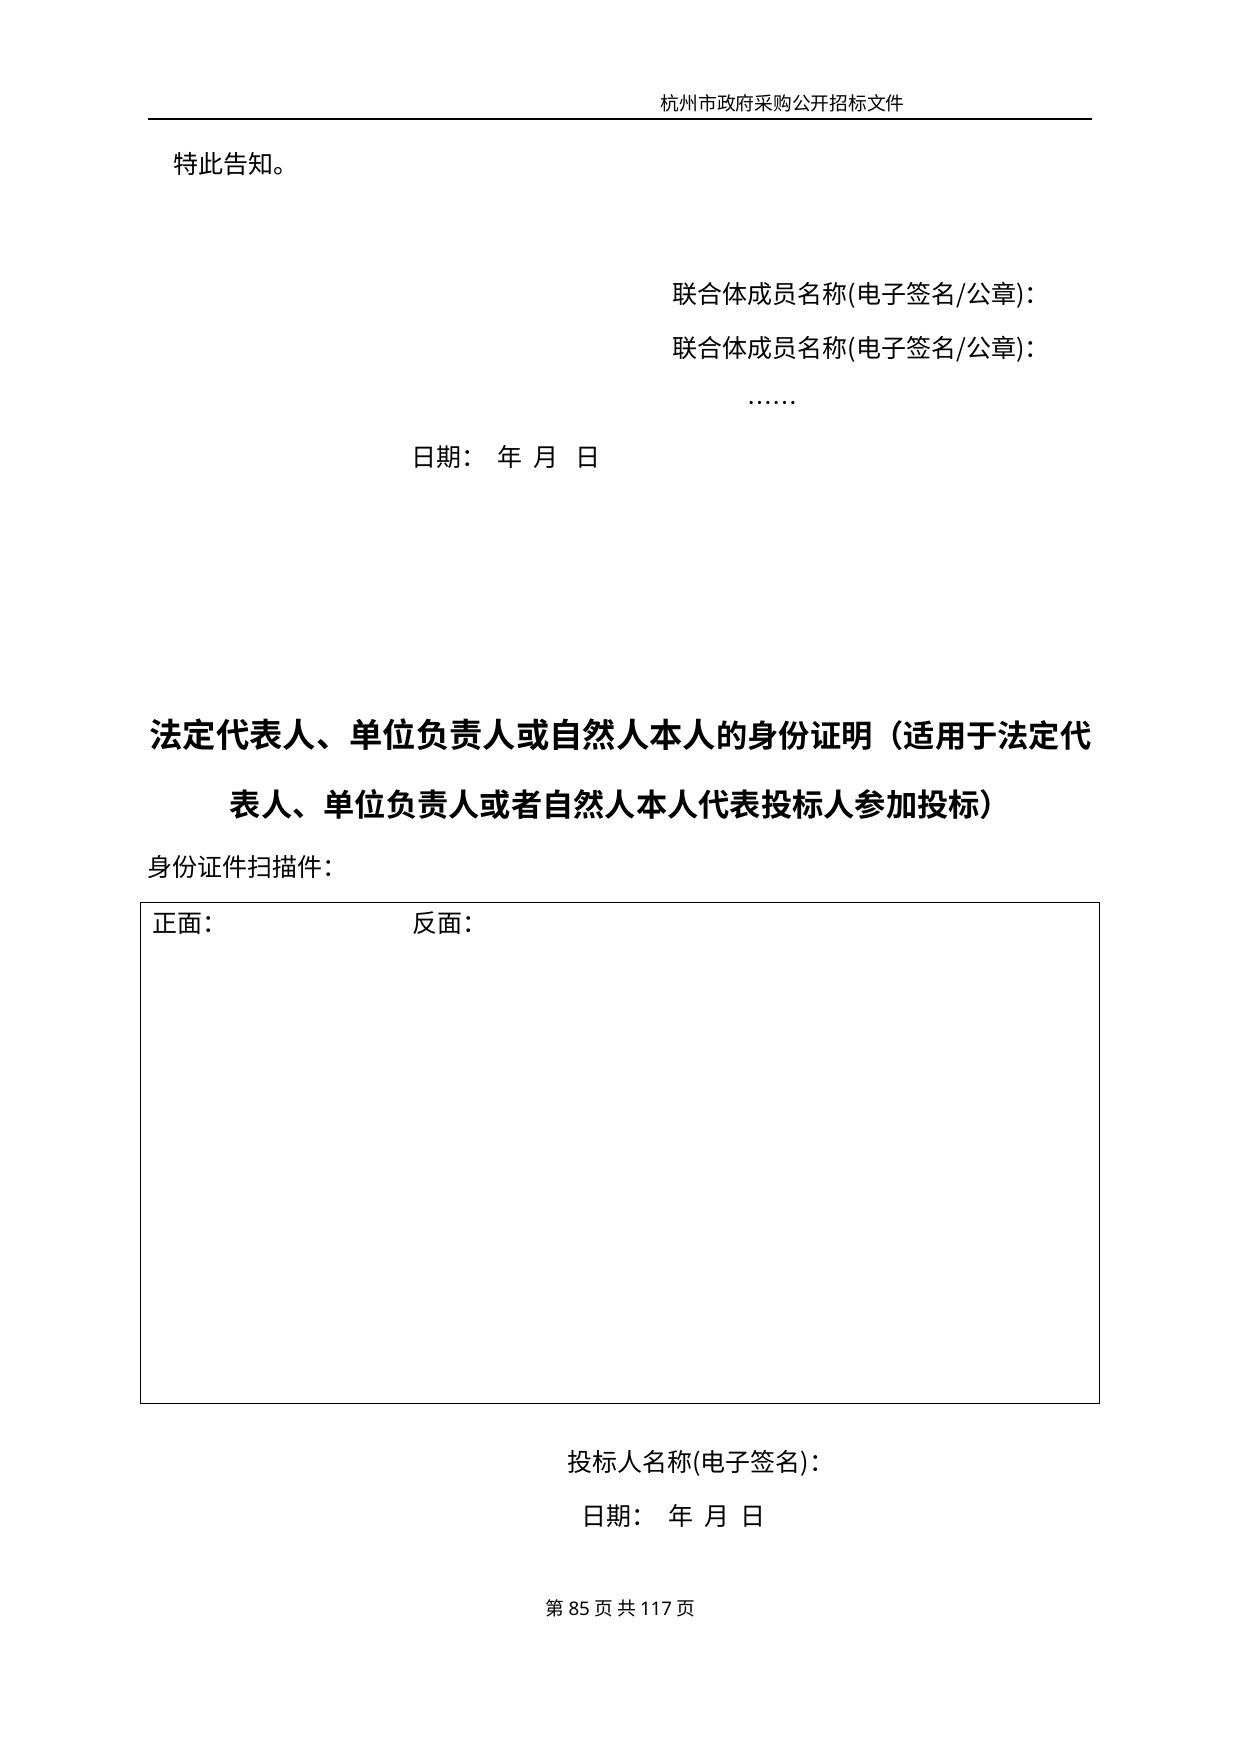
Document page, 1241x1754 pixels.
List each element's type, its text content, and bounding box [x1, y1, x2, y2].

text 身份证件扫描件： [148, 848, 1092, 884]
table_header 正面： 反面： [141, 903, 1099, 1403]
text 投标人名称(电子签名)： [148, 1442, 1092, 1478]
text 特此告知。 [148, 145, 1092, 181]
text 日期： 年 月 日 [148, 438, 1092, 474]
text 日期： 年 月 日 [148, 1496, 1092, 1533]
text 法定代表人、单位负责人或自然人本人的身份证明（适用于法定代表人、单位负责人或者自然人本人代表投标人参加投标） [148, 709, 1092, 825]
text …… [148, 383, 1092, 419]
text 联合体成员名称(电子签名/公章)： [148, 274, 1092, 311]
text 联合体成员名称(电子签名/公章)： [148, 329, 1092, 365]
